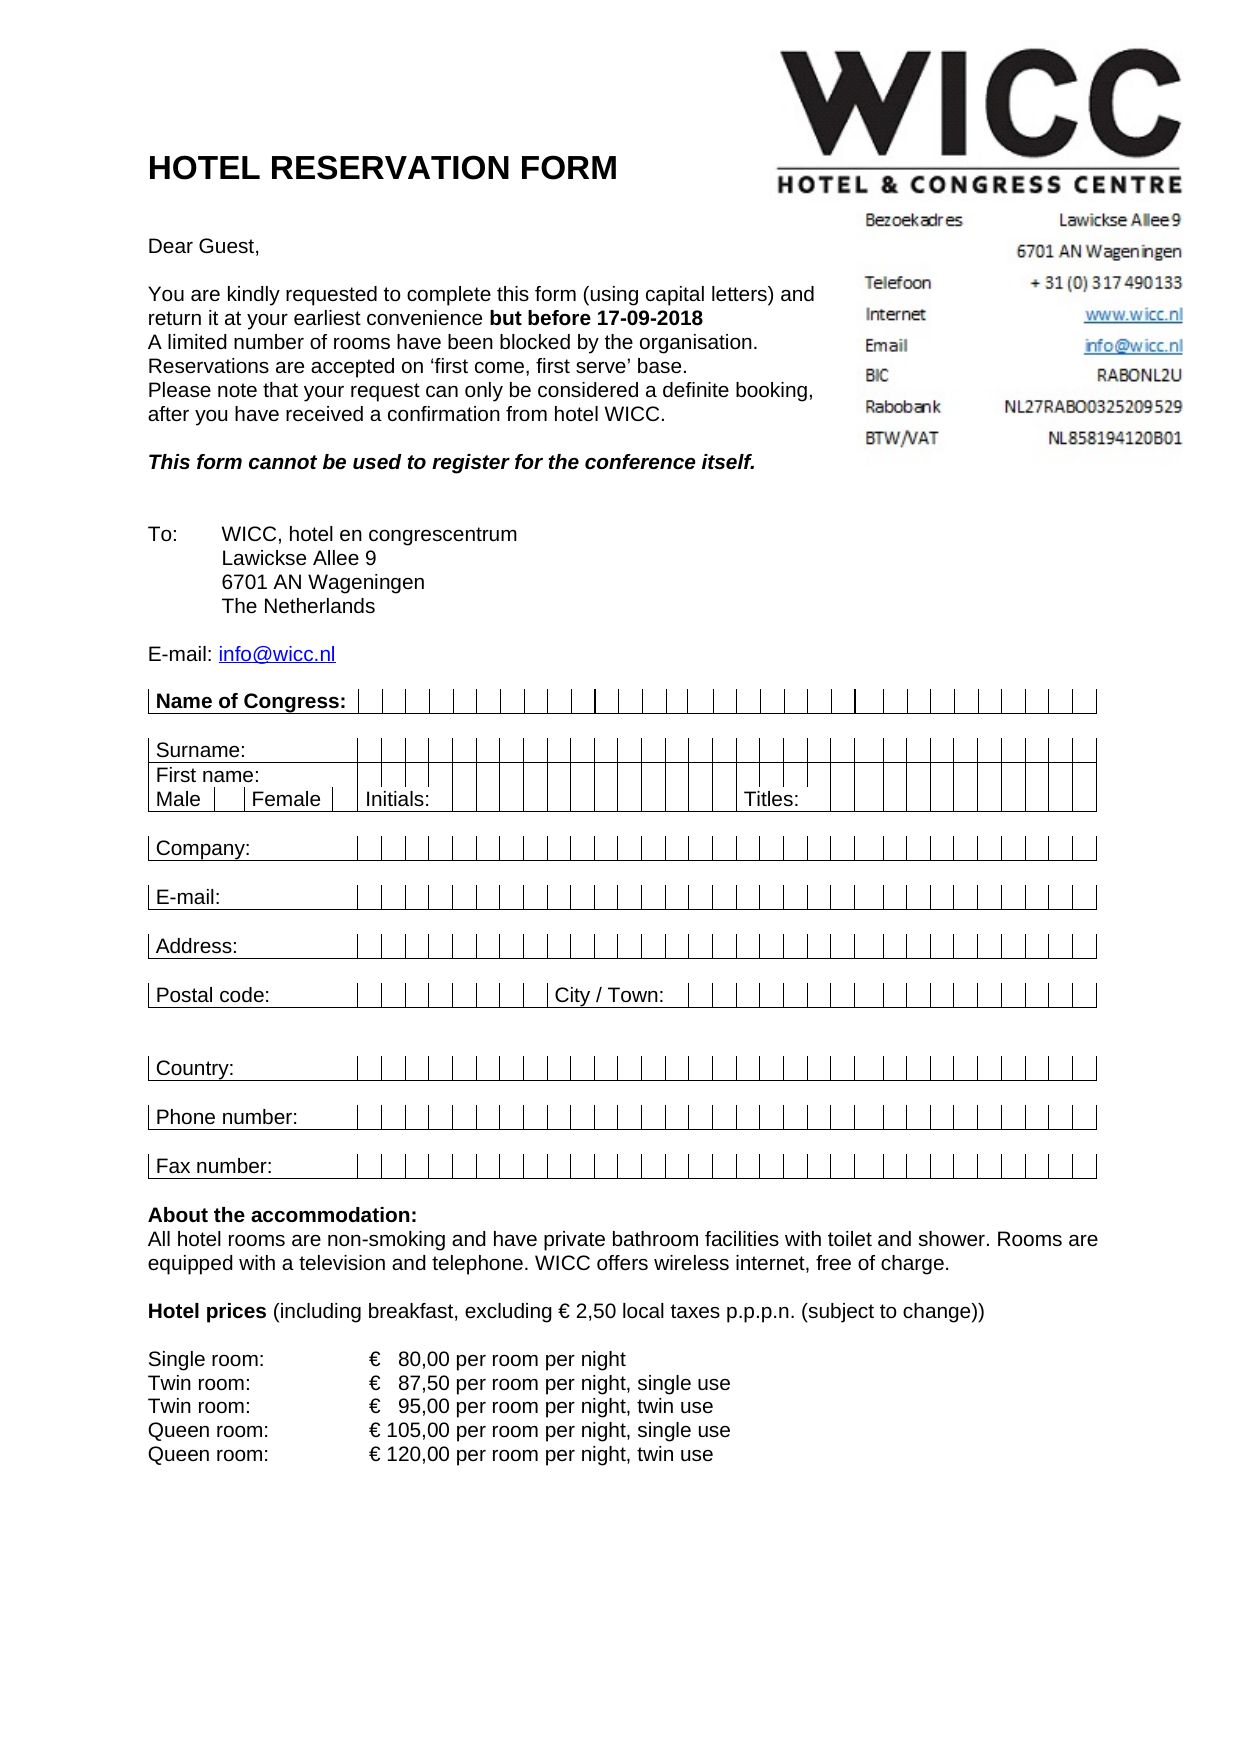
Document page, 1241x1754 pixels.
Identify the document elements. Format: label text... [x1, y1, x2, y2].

table_cell [954, 934, 977, 958]
table_cell [931, 1056, 953, 1080]
table_header [477, 738, 499, 762]
table_cell [500, 836, 523, 860]
table_cell [784, 836, 807, 860]
table_cell [429, 983, 452, 1007]
table_header [548, 738, 570, 762]
table_cell [524, 1105, 547, 1129]
table_cell [618, 885, 641, 909]
table_header [855, 738, 883, 762]
text The [148, 593, 1152, 617]
text E-mail: info@wicc.nl [148, 641, 1152, 665]
table_cell [808, 983, 830, 1007]
table_header [760, 738, 783, 762]
table_cell [500, 1105, 523, 1129]
table_cell [429, 1154, 452, 1178]
table_cell [477, 763, 499, 787]
text A limited number of rooms have been blocked by the organisation. [148, 330, 1152, 354]
table_header [978, 738, 1001, 762]
table_cell [1073, 836, 1096, 860]
table_header [643, 689, 666, 713]
table_cell [1049, 934, 1072, 958]
table_header [931, 689, 954, 713]
table_cell [382, 1105, 405, 1129]
table_cell [595, 763, 617, 787]
table_cell [931, 787, 953, 811]
table_cell [713, 787, 736, 811]
table_cell [784, 1154, 807, 1178]
table_header [358, 738, 381, 762]
table_cell [1002, 1154, 1025, 1178]
table_cell [884, 885, 906, 909]
table_cell [148, 812, 1096, 836]
table_cell [382, 983, 405, 1007]
table_cell [907, 787, 930, 811]
table_cell [689, 787, 712, 811]
table_cell [907, 885, 930, 909]
table_cell [831, 763, 854, 787]
table_cell [571, 787, 594, 811]
table_header [406, 689, 429, 713]
table_cell [571, 836, 594, 860]
table_cell Postal code: [149, 983, 357, 1007]
table_cell [831, 934, 854, 958]
table_header [737, 689, 760, 713]
table_cell [477, 983, 499, 1007]
table_header [667, 689, 687, 713]
table_cell [642, 1105, 665, 1129]
table_cell [524, 1154, 547, 1178]
table_cell [548, 1154, 570, 1178]
text Twin room: € 87,50 per room per night, single use [148, 1370, 1152, 1394]
table_cell [406, 934, 428, 958]
table_cell [1002, 1056, 1025, 1080]
table_header [784, 738, 807, 762]
table_cell [1026, 787, 1048, 811]
table_cell [666, 763, 688, 787]
table_cell [1002, 885, 1025, 909]
table_cell [382, 885, 405, 909]
table_cell [642, 763, 665, 787]
table_cell [1073, 983, 1096, 1007]
table_cell [406, 1056, 428, 1080]
table_cell [406, 836, 428, 860]
table_header [688, 689, 713, 713]
table_cell [1002, 934, 1025, 958]
table_header [359, 689, 382, 713]
table_cell [1026, 885, 1048, 909]
table_cell [784, 1105, 807, 1129]
table_cell [571, 885, 594, 909]
table_cell [784, 1056, 807, 1080]
table_cell [831, 1056, 854, 1080]
text All hotel rooms are non-smoking and have private bathroom facilities with toilet and shower. Rooms are equipped with a television and telephone. WICC offers wireless internet, free of charge. [148, 1227, 1152, 1274]
table_header [642, 738, 665, 762]
table_cell [595, 934, 617, 958]
table_cell [855, 934, 883, 958]
table_cell [760, 1105, 783, 1129]
table_cell [737, 934, 759, 958]
table_cell [642, 1154, 665, 1178]
table_cell [978, 934, 1001, 958]
table_cell [713, 1154, 736, 1178]
table_cell [1002, 763, 1025, 787]
table_cell [808, 1154, 830, 1178]
table_cell [500, 763, 523, 787]
table_cell [453, 1154, 476, 1178]
table_cell [713, 983, 736, 1007]
table_cell [907, 1105, 930, 1129]
table_header [406, 738, 428, 762]
table_header [572, 689, 594, 713]
table_cell [358, 885, 381, 909]
table_cell [954, 885, 977, 909]
table_cell [666, 1154, 688, 1178]
table_cell [477, 1154, 499, 1178]
table_cell [784, 885, 807, 909]
table_cell [453, 885, 476, 909]
table_cell [884, 787, 906, 811]
table_cell [855, 1105, 883, 1129]
table_cell [406, 1105, 428, 1129]
table_cell [477, 836, 499, 860]
table_cell [595, 787, 617, 811]
table_header [595, 738, 617, 762]
table_header [596, 689, 618, 713]
table_cell [931, 1105, 953, 1129]
table_cell [713, 836, 736, 860]
table_cell [618, 787, 641, 811]
table_cell [382, 763, 405, 787]
text Please note that your request can only be considered a definite booking, [148, 378, 1152, 402]
table_cell [595, 885, 617, 909]
table_cell [831, 787, 854, 811]
text Reservations are accepted on ‘first come, first serve’ base. [148, 354, 1152, 378]
table_cell [689, 836, 712, 860]
table_cell [1049, 763, 1072, 787]
table_cell [358, 1105, 381, 1129]
table_cell [571, 934, 594, 958]
table_cell [831, 1105, 854, 1129]
table_cell [931, 983, 953, 1007]
table_cell [1002, 836, 1025, 860]
table_cell [1026, 1105, 1048, 1129]
table_cell [1073, 1154, 1096, 1178]
table_header [548, 689, 571, 713]
table_cell [477, 885, 499, 909]
table_cell Country: [149, 1056, 357, 1080]
table_header Name of Congress: [149, 689, 358, 713]
text after you have received a confirmation from hotel WICC. [148, 402, 1152, 426]
table_cell First name: [149, 763, 357, 787]
text Twin room: € 95,00 per room per night, twin use [148, 1394, 1152, 1418]
table_cell [760, 763, 783, 787]
table_cell [855, 836, 883, 860]
table_cell [666, 787, 688, 811]
table_cell [831, 983, 854, 1007]
table_cell [784, 934, 807, 958]
table_cell [760, 983, 783, 1007]
table_cell [689, 1056, 712, 1080]
table_cell [1073, 1056, 1096, 1080]
table_cell [477, 1105, 499, 1129]
table_cell [1049, 836, 1072, 860]
table_cell [978, 836, 1001, 860]
table_cell [831, 885, 854, 909]
table_cell [954, 836, 977, 860]
table_header [1026, 689, 1048, 713]
table_cell [406, 983, 428, 1007]
table_cell [618, 763, 641, 787]
table_cell [406, 763, 428, 787]
table_cell [884, 1105, 906, 1129]
table_cell [855, 787, 883, 811]
table_cell [500, 934, 523, 958]
table_cell [713, 763, 736, 787]
table_cell Phone number: [149, 1105, 357, 1129]
table_cell [713, 934, 736, 958]
table_cell [831, 1154, 854, 1178]
table_cell [808, 934, 830, 958]
table_header [808, 689, 831, 713]
table_header [1002, 689, 1025, 713]
table_cell [737, 885, 759, 909]
table_header [618, 738, 641, 762]
table_header [908, 689, 930, 713]
table_cell [737, 1154, 759, 1178]
table_cell [954, 787, 977, 811]
table_cell [358, 1154, 381, 1178]
table_cell [548, 934, 570, 958]
table_cell [524, 836, 547, 860]
table_cell [884, 983, 906, 1007]
text About the accommodation: [148, 1203, 1152, 1227]
table_cell [148, 1081, 1096, 1105]
table_cell [978, 1105, 1001, 1129]
table_cell [1026, 1154, 1048, 1178]
table_cell [500, 983, 523, 1007]
table_cell [760, 885, 783, 909]
table_cell [1002, 787, 1025, 811]
table_cell [618, 1056, 641, 1080]
table_cell [907, 836, 930, 860]
table_cell [548, 763, 570, 787]
table_cell [855, 1056, 883, 1080]
table_cell [978, 763, 1001, 787]
table_cell [382, 934, 405, 958]
table_header [1049, 738, 1072, 762]
table_cell [1049, 787, 1072, 811]
table_cell [978, 787, 1001, 811]
table_cell [148, 1008, 1096, 1056]
table_cell [884, 836, 906, 860]
table_cell [453, 787, 476, 811]
table_cell [907, 1154, 930, 1178]
table_cell Male [149, 787, 214, 811]
table_cell [571, 763, 594, 787]
table_header [501, 689, 524, 713]
table_header [524, 738, 547, 762]
table_cell [500, 1056, 523, 1080]
table_header [808, 738, 830, 762]
table_cell [954, 983, 977, 1007]
table_cell [548, 787, 570, 811]
table_cell [406, 1154, 428, 1178]
table_header [907, 738, 930, 762]
text This form cannot be used to register for the conference itself. [148, 450, 1152, 474]
table_cell [907, 983, 930, 1007]
text You are kindly requested to complete this form (using capital letters) and [148, 282, 1152, 306]
table_cell Female [245, 787, 332, 811]
table_cell [1073, 787, 1096, 811]
text To: WICC, hotel en congrescentrum [148, 522, 1152, 546]
table_cell [382, 836, 405, 860]
table_cell [931, 1154, 953, 1178]
table_cell [931, 763, 953, 787]
table_cell [907, 1056, 930, 1080]
table_cell [382, 1056, 405, 1080]
table_cell [453, 983, 476, 1007]
text 6701 AN Wageningen [148, 569, 1152, 593]
table_cell [548, 836, 570, 860]
table_cell [760, 836, 783, 860]
table_cell [429, 934, 452, 958]
table_cell [784, 763, 807, 787]
table_cell [737, 763, 759, 787]
table_cell [1002, 1105, 1025, 1129]
table_header [453, 738, 476, 762]
table_cell [524, 934, 547, 958]
table_cell [666, 885, 688, 909]
table_cell [760, 1154, 783, 1178]
table_cell [1026, 763, 1048, 787]
table_header [737, 738, 759, 762]
table_cell [954, 1105, 977, 1129]
table_cell Address: [149, 934, 357, 958]
table_cell [760, 934, 783, 958]
table_header [619, 689, 642, 713]
table_cell [713, 1105, 736, 1129]
table_cell [453, 1105, 476, 1129]
table_header [955, 689, 978, 713]
table_header [666, 738, 688, 762]
table_cell [595, 836, 617, 860]
table_cell [1002, 983, 1025, 1007]
table_cell [429, 1056, 452, 1080]
table_cell [642, 1056, 665, 1080]
table_cell [884, 763, 906, 787]
table_cell [931, 885, 953, 909]
table_header [571, 738, 594, 762]
table_header [383, 689, 405, 713]
table_header [761, 689, 784, 713]
text Hotel prices (including breakfast, excluding € 2,50 local taxes p.p.p.n. (subject to change)) [148, 1298, 1152, 1322]
table_cell [1073, 885, 1096, 909]
table_cell [689, 763, 712, 787]
table_cell [500, 787, 523, 811]
table_cell [453, 836, 476, 860]
table_cell [954, 763, 977, 787]
table_cell [595, 1154, 617, 1178]
table_cell [666, 934, 688, 958]
table_cell [689, 1105, 712, 1129]
table_header [856, 689, 883, 713]
table_cell [1073, 1105, 1096, 1129]
table_cell [1026, 836, 1048, 860]
table_cell [808, 1105, 830, 1129]
table_cell [855, 885, 883, 909]
table_cell E-mail: [149, 885, 357, 909]
table_cell [713, 885, 736, 909]
table_cell [358, 1056, 381, 1080]
table_cell [978, 885, 1001, 909]
table_cell [358, 763, 381, 787]
table_cell [524, 885, 547, 909]
table_cell [978, 1154, 1001, 1178]
table_cell [477, 1056, 499, 1080]
table_cell City / Town: [548, 983, 688, 1007]
table_cell [524, 787, 547, 811]
picture [707, 39, 1211, 479]
table_cell [855, 763, 883, 787]
table_cell [1073, 934, 1096, 958]
table_cell [382, 1154, 405, 1178]
table_cell [808, 885, 830, 909]
table_cell [148, 1130, 1096, 1154]
table_cell [358, 934, 381, 958]
table_cell [524, 983, 547, 1007]
table_header [689, 738, 712, 762]
table_cell [954, 1056, 977, 1080]
table_header [430, 689, 453, 713]
table_cell [571, 1056, 594, 1080]
table_header [525, 689, 547, 713]
table_cell [500, 1154, 523, 1178]
table_cell [737, 983, 759, 1007]
table_cell [477, 934, 499, 958]
table_cell [548, 885, 570, 909]
table_cell Initials: [358, 787, 452, 811]
table_cell [453, 934, 476, 958]
table_cell [1026, 983, 1048, 1007]
table_cell [855, 1154, 883, 1178]
table_cell [333, 787, 357, 811]
table_cell [666, 836, 688, 860]
table_cell [978, 1056, 1001, 1080]
table_cell [500, 885, 523, 909]
table_header [429, 738, 452, 762]
table_cell [571, 1105, 594, 1129]
table_cell [429, 885, 452, 909]
text Queen room: € 120,00 per room per night, twin use [148, 1442, 1152, 1466]
table_cell [1073, 763, 1096, 787]
table_header [454, 689, 476, 713]
table_header [713, 738, 736, 762]
table_cell [760, 1056, 783, 1080]
table_cell [1049, 1105, 1072, 1129]
table_cell [931, 836, 953, 860]
table_header [1073, 738, 1096, 762]
table_cell [618, 836, 641, 860]
table_cell [618, 934, 641, 958]
table_cell [595, 1105, 617, 1129]
table_cell [737, 836, 759, 860]
table_cell [907, 934, 930, 958]
text Queen room: € 105,00 per room per night, single use [148, 1418, 1152, 1442]
table_cell Company: [149, 836, 357, 860]
table_header [382, 738, 405, 762]
table_header [884, 689, 907, 713]
table_cell [548, 1105, 570, 1129]
table_cell [1049, 983, 1072, 1007]
table_cell [524, 763, 547, 787]
table_header [954, 738, 977, 762]
table_header Surname: [149, 738, 357, 762]
table_cell [642, 934, 665, 958]
table_header [931, 738, 953, 762]
table_cell [689, 983, 712, 1007]
table_header [785, 689, 807, 713]
table_cell [1049, 1154, 1072, 1178]
table_cell Fax number: [149, 1154, 357, 1178]
table_cell [1049, 885, 1072, 909]
table_cell [855, 983, 883, 1007]
table_header [884, 738, 906, 762]
table_cell [571, 1154, 594, 1178]
table_cell [453, 1056, 476, 1080]
table_cell [524, 1056, 547, 1080]
table_cell [358, 836, 381, 860]
table_cell [642, 836, 665, 860]
table_cell [954, 1154, 977, 1178]
table_header [500, 738, 523, 762]
table_cell [429, 763, 452, 787]
table_cell [666, 1105, 688, 1129]
table_cell [429, 836, 452, 860]
table_cell [689, 1154, 712, 1178]
table_cell [713, 1056, 736, 1080]
table_cell [884, 1154, 906, 1178]
table_cell [477, 787, 499, 811]
table_cell [1049, 1056, 1072, 1080]
table_cell [453, 763, 476, 787]
text Lawickse Allee 9 [148, 546, 1152, 569]
table_header [1073, 689, 1096, 713]
table_header [714, 689, 736, 713]
text Dear Guest, [148, 234, 1152, 258]
table_header [1002, 738, 1025, 762]
table_cell [808, 1056, 830, 1080]
table_cell [618, 1154, 641, 1178]
table_cell [148, 910, 1096, 934]
table_header [832, 689, 854, 713]
table_header [477, 689, 500, 713]
table_cell [215, 787, 244, 811]
table_header [979, 689, 1001, 713]
text HOTEL RESERVATION FORM [148, 148, 1152, 186]
table_header [1049, 689, 1072, 713]
table_cell [642, 787, 665, 811]
text Single room: € 80,00 per room per night [148, 1346, 1152, 1370]
table_cell [931, 934, 953, 958]
table_cell [642, 885, 665, 909]
table_cell [595, 1056, 617, 1080]
table_cell [737, 1105, 759, 1129]
table_header [1026, 738, 1048, 762]
table_cell [884, 1056, 906, 1080]
table_cell [358, 983, 381, 1007]
table_cell [808, 836, 830, 860]
table_cell Titles: [737, 787, 830, 811]
table_cell [429, 1105, 452, 1129]
table_cell [907, 763, 930, 787]
table_cell [1026, 1056, 1048, 1080]
table_cell [884, 934, 906, 958]
table_cell [737, 1056, 759, 1080]
table_cell [784, 983, 807, 1007]
table_cell [666, 1056, 688, 1080]
table_cell [148, 861, 1096, 885]
table_cell [689, 885, 712, 909]
table_header [831, 738, 854, 762]
text return it at your earliest convenience but before 17-09-2018 [148, 306, 1152, 330]
table_cell [808, 763, 830, 787]
table_cell [406, 885, 428, 909]
table_cell [689, 934, 712, 958]
table_cell [978, 983, 1001, 1007]
table_cell [831, 836, 854, 860]
table_cell [148, 959, 1096, 983]
table_cell [1026, 934, 1048, 958]
table_cell [548, 1056, 570, 1080]
table_cell [618, 1105, 641, 1129]
